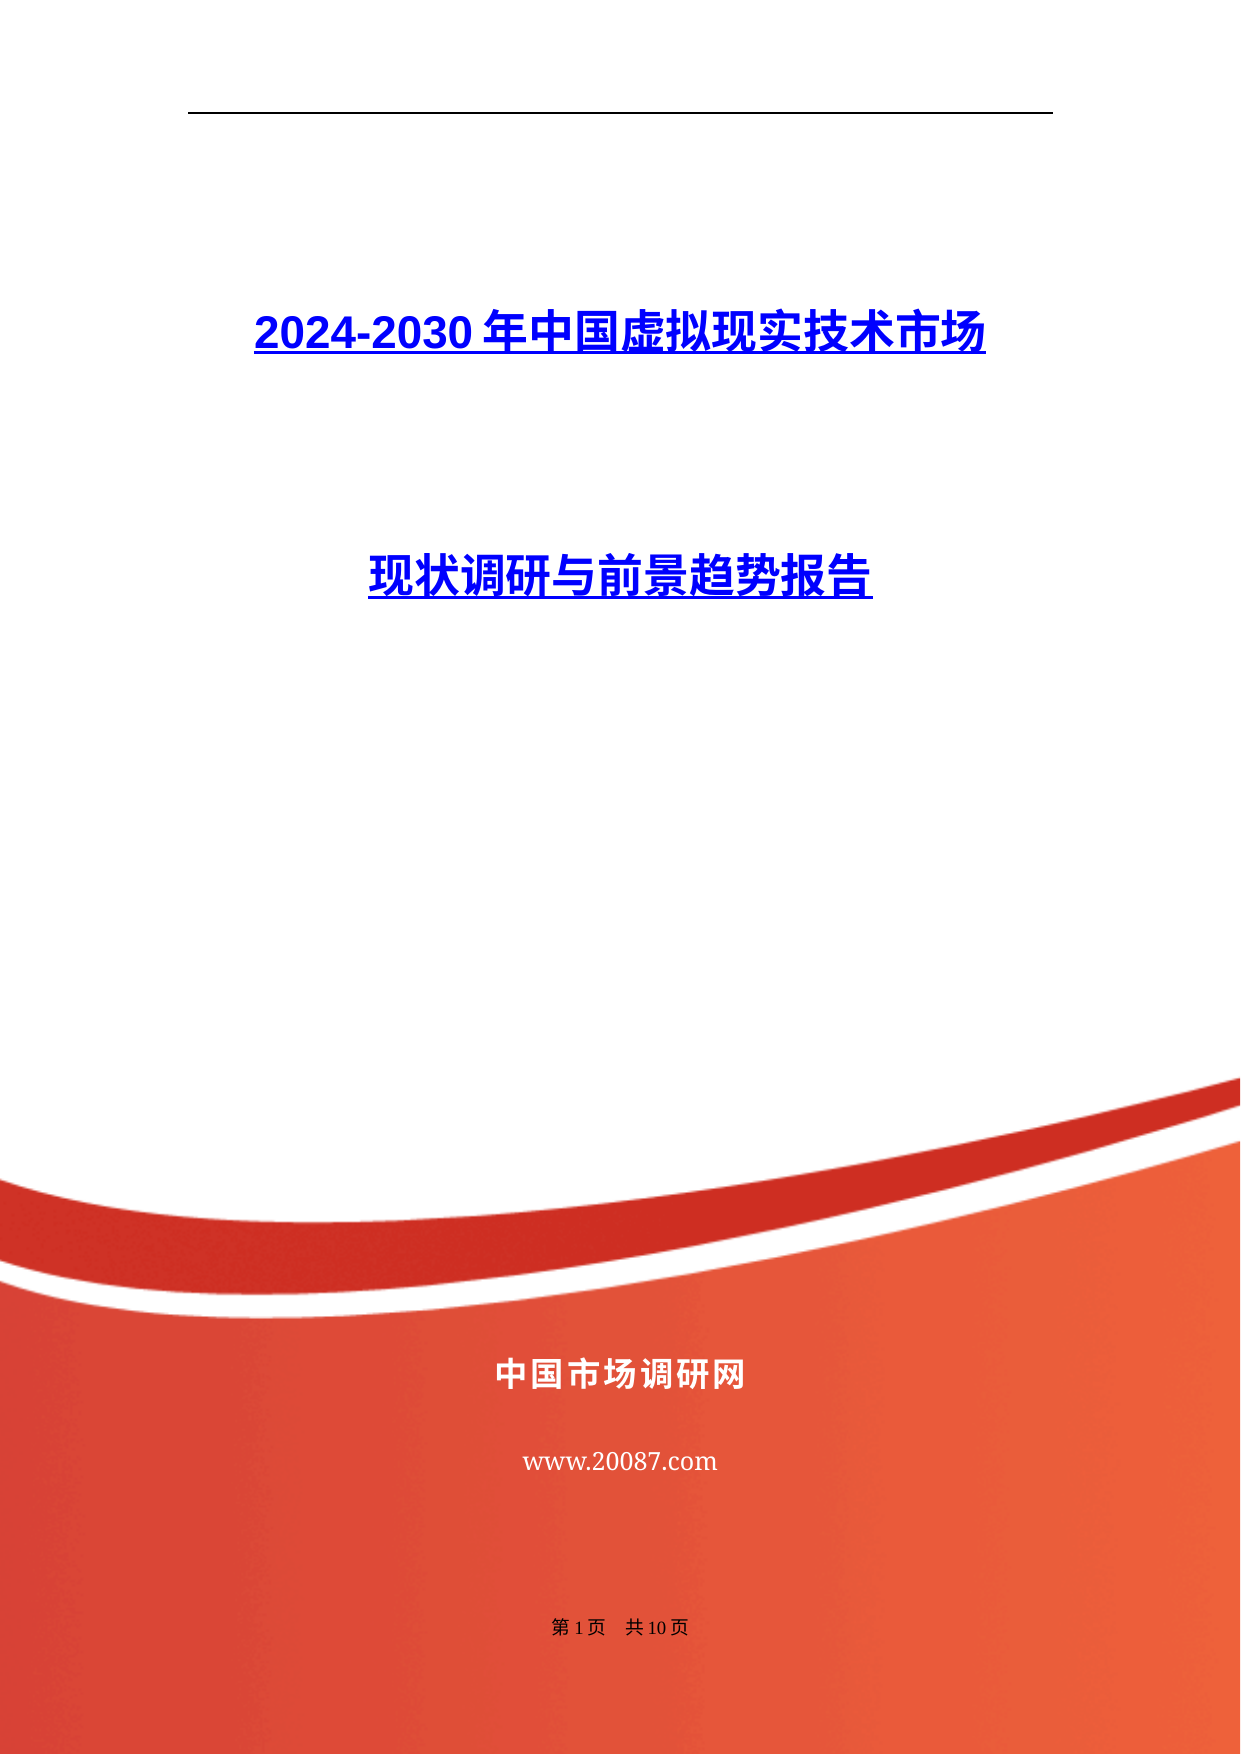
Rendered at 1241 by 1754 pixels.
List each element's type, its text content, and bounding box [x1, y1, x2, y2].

text www.20087.com [187, 1428, 1053, 1493]
picture [0, 1006, 1241, 1754]
subtitle 中国市场调研网 [187, 1339, 1053, 1404]
table_header 2024-2030年中国虚拟现实技术市场现状调研与前景趋势报告 [188, 207, 1053, 773]
